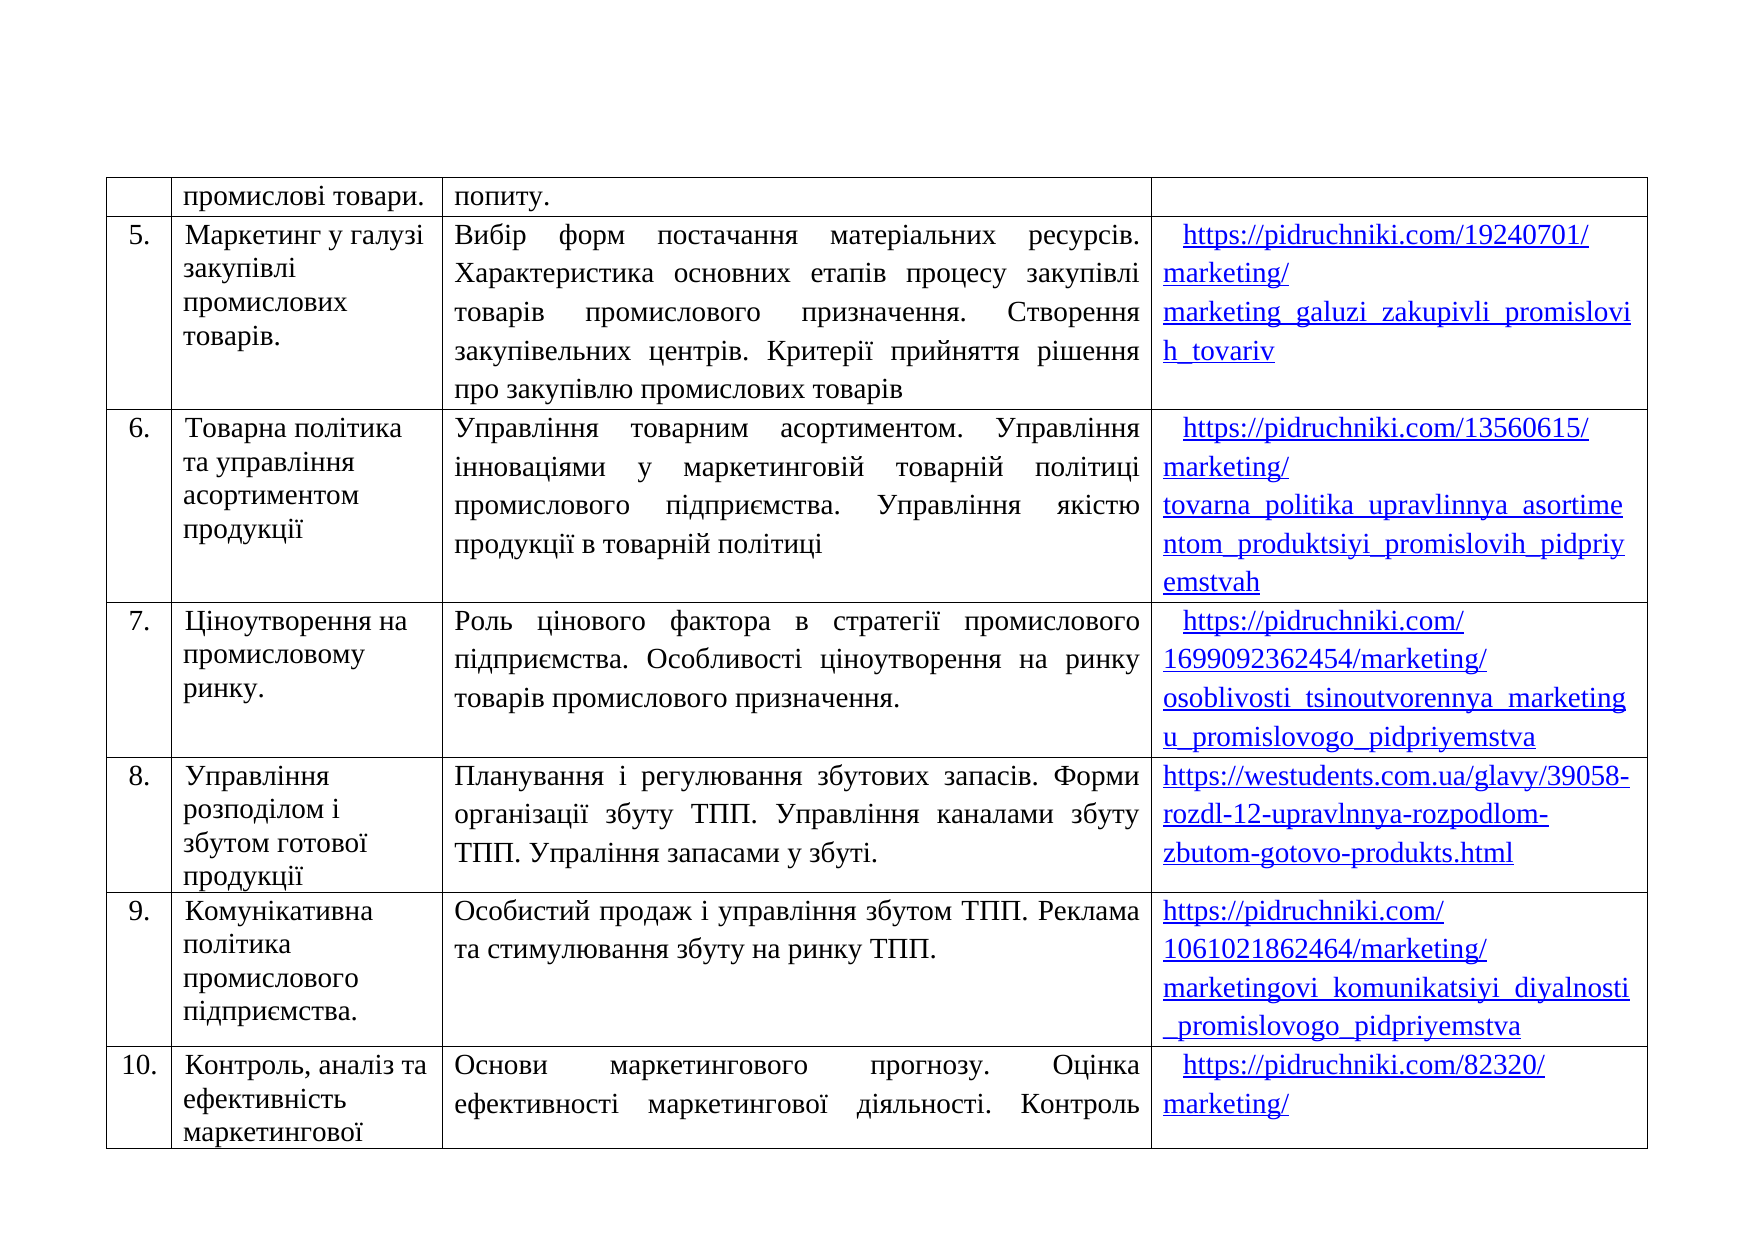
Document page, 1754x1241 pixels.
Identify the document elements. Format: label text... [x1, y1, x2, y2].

table_cell 4. [107, 178, 171, 216]
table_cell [1152, 178, 1647, 216]
table_cell https://pidruchniki.com/13560615/marketing/tovarna_politika_upravlinnya_asortimentom_produktsiyi_promislovih_pidpriyemstvah [1152, 410, 1647, 602]
table_cell https://westudents.com.ua/glavy/39058-rozdl-12-upravlnnya-rozpodlom-zbutom-gotovo-produkts.html [1152, 758, 1647, 892]
table_cell Комунікативна політика промислового підприємства. [172, 893, 442, 1046]
table_cell Товарна політика та управління асортиментом продукції [172, 410, 442, 602]
table_cell https://pidruchniki.com/1061021862464/marketing/marketingovi_komunikatsiyi_diyalnosti_promislovogo_pidpriyemstva [1152, 893, 1647, 1046]
table_cell Управління товарним асортиментом. Управління інноваціями у маркетинговій товарній політиці промислового підприємства. Управління якістю продукції в товарній політиці [443, 410, 1151, 602]
table_cell Особистий продаж і управління збутом ТПП. Реклама та стимулювання збуту на ринку ТПП. [443, 893, 1151, 1046]
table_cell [1152, 1047, 1647, 1148]
table_cell 7. [107, 603, 171, 757]
table_cell Вибір форм постачання матеріальних ресурсів. Характеристика основних етапів процесу закупівлі товарів промислового призначення. Створення закупівельних центрів. Критерії прийняття рішення про закупівлю промислових товарів [443, 217, 1151, 409]
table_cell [172, 1047, 442, 1148]
table_cell https://pidruchniki.com/19240701/marketing/marketing_galuzi_zakupivli_promislovih_tovariv [1152, 217, 1647, 409]
table_cell 9. [107, 893, 171, 1046]
table_cell 5. [107, 217, 171, 409]
table_cell 6. [107, 410, 171, 602]
table_cell https://pidruchniki.com/1699092362454/marketing/osoblivosti_tsinoutvorennya_marketingu_promislovogo_pidpriyemstva [1152, 603, 1647, 757]
table_cell Ціноутворення на промисловому ринку. [172, 603, 442, 757]
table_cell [172, 178, 442, 216]
table_cell Роль цінового фактора в стратегії промислового підприємства. Особливості ціноутворення на ринку товарів промислового призначення. [443, 603, 1151, 757]
table_cell 10. [107, 1047, 171, 1148]
table_cell Планування і регулювання збутових запасів. Форми організації збуту ТПП. Управління каналами збуту ТПП. Упраління запасами у збуті. [443, 758, 1151, 892]
table_cell Маркетинг у галузі закупівлі промислових товарів. [172, 217, 442, 409]
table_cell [443, 178, 1151, 216]
table_cell Управління розподілом і збутом готової продукції [172, 758, 442, 892]
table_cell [443, 1047, 1151, 1148]
table_cell 8. [107, 758, 171, 892]
